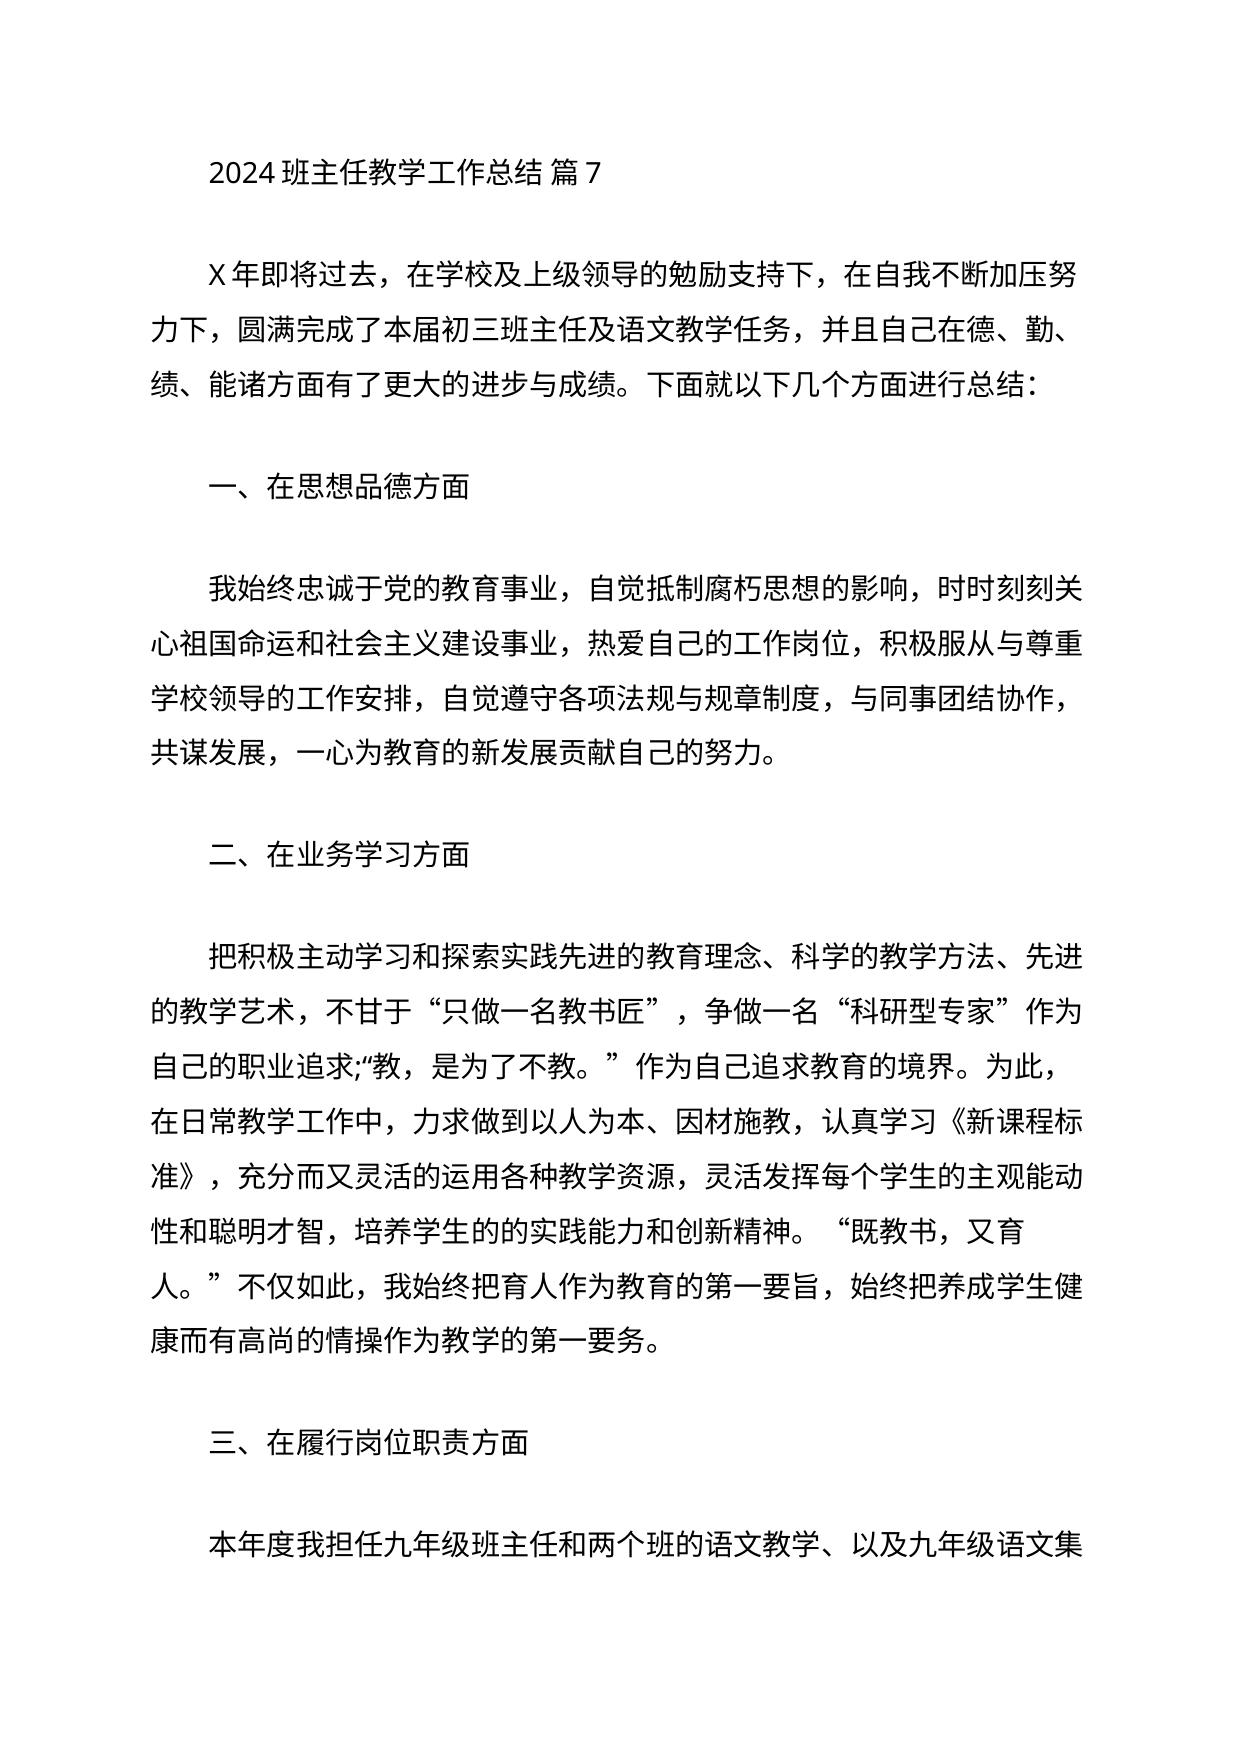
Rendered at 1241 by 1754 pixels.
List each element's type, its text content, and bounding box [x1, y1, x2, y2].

text 我始终忠诚于党的教育事业，自觉抵制腐朽思想的影响，时时刻刻关心祖国命运和社会主义建设事业，热爱自己的工作岗位，积极服从与尊重学校领导的工作安排，自觉遵守各项法规与规章制度，与同事团结协作，共谋发展，一心为教育的新发展贡献自己的努力。 [150, 565, 1090, 772]
text 二、在业务学习方面 [150, 832, 1090, 874]
text 把积极主动学习和探索实践先进的教育理念、科学的教学方法、先进的教学艺术，不甘于“只做一名教书匠”，争做一名“科研型专家”作为自己的职业追求;“教，是为了不教。”作为自己追求教育的境界。为此，在日常教学工作中，力求做到以人为本、因材施教，认真学习《新课程标准》，充分而又灵活的运用各种教学资源，灵活发挥每个学生的主观能动性和聪明才智，培养学生的的实践能力和创新精神。“既教书，又育人。”不仅如此，我始终把育人作为教育的第一要旨，始终把养成学生健康而有高尚的情操作为教学的第一要务。 [150, 934, 1090, 1360]
text 一、在思想品德方面 [150, 464, 1090, 506]
text X年即将过去，在学校及上级领导的勉励支持下，在自我不断加压努力下，圆满完成了本届初三班主任及语文教学任务，并且自己在德、勤、绩、能诸方面有了更大的进步与成绩。下面就以下几个方面进行总结： [150, 252, 1090, 404]
text 三、在履行岗位职责方面 [150, 1420, 1090, 1462]
text 2024班主任教学工作总结 篇7 [150, 150, 1090, 192]
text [150, 1522, 1090, 1564]
